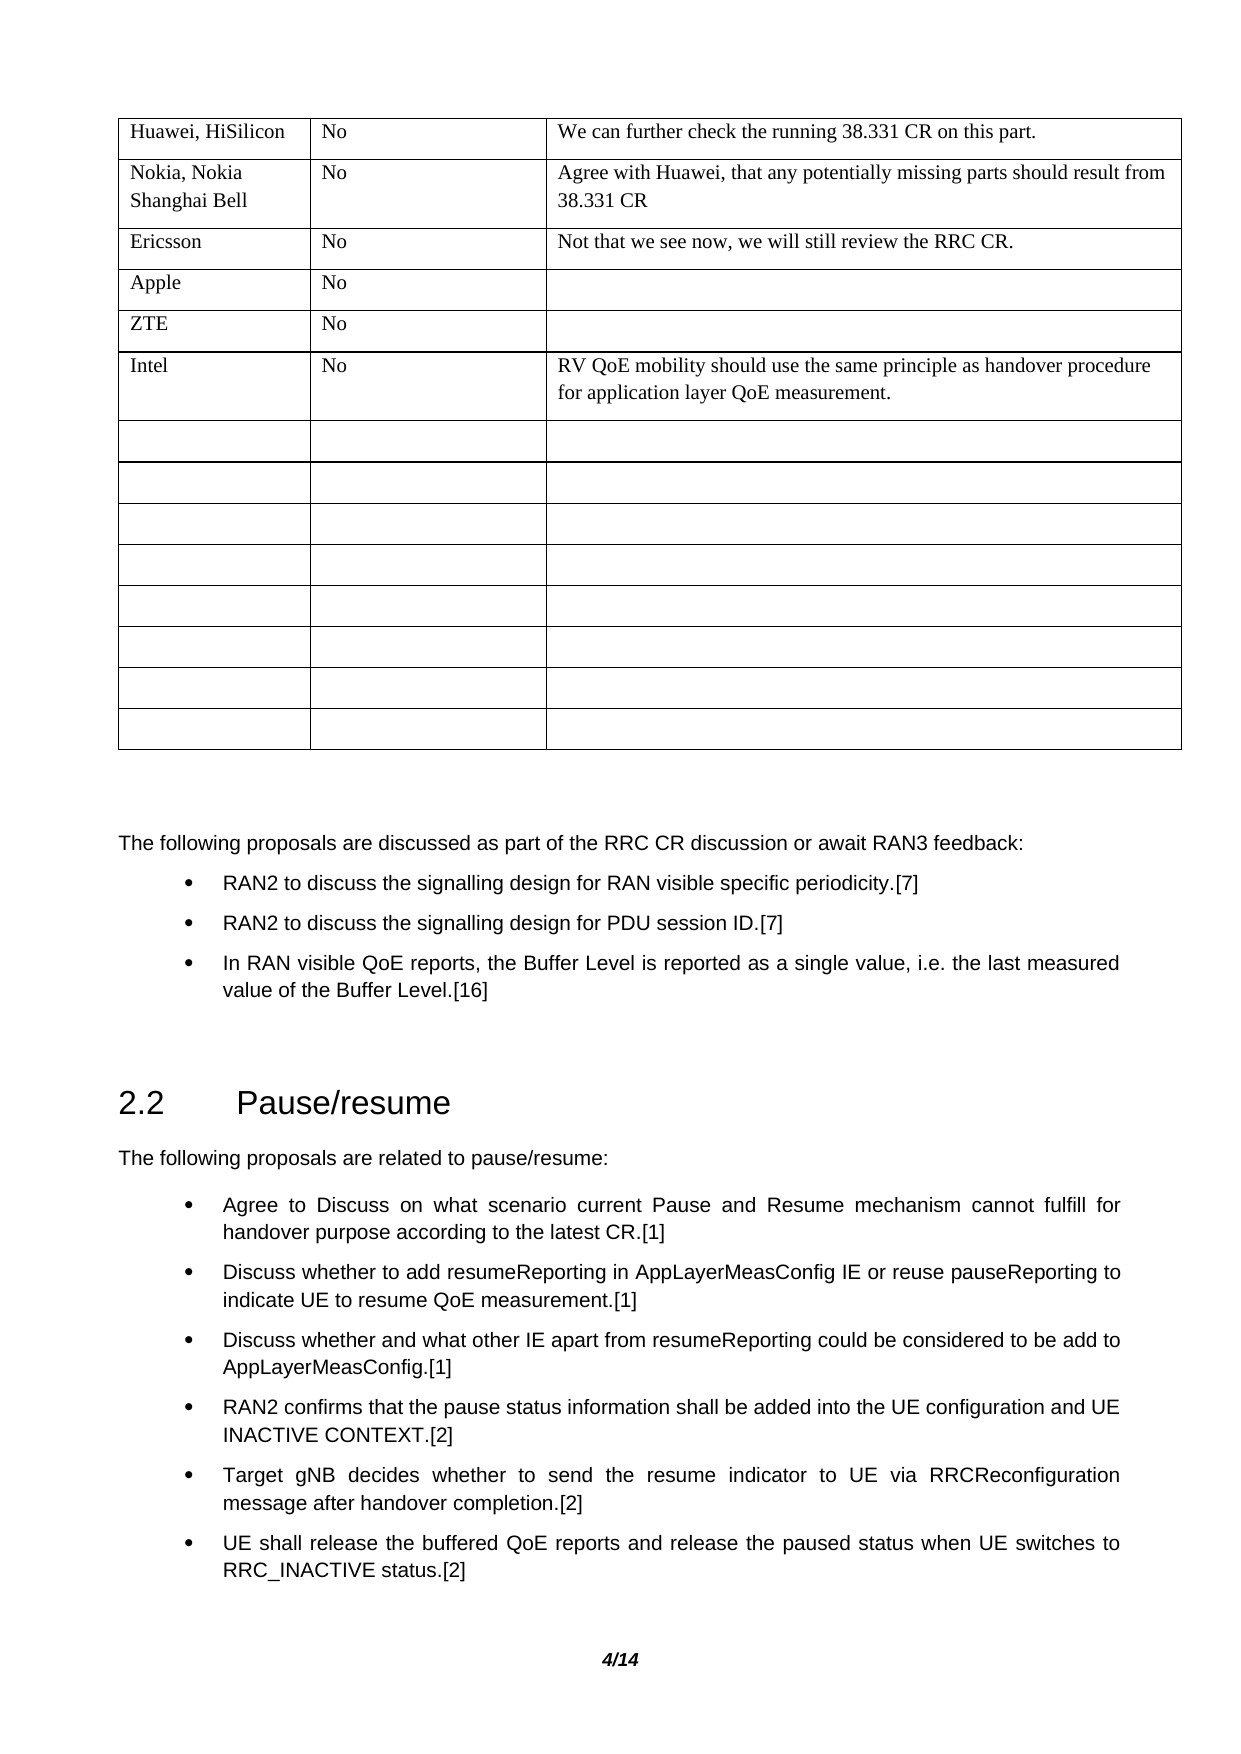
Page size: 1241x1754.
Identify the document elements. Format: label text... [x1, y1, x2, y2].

table_cell No [311, 311, 546, 351]
table_cell Nokia, Nokia Shanghai Bell [119, 160, 310, 228]
list In RAN visible QoE reports, the Buffer Level is reported as a single value, i.e. the last measured value of the Buffer Level.[16] [185, 951, 1122, 1002]
table_cell No [311, 119, 546, 159]
table_cell [119, 586, 310, 626]
table_cell [119, 627, 310, 667]
table_cell [119, 463, 310, 502]
table_cell Intel [119, 353, 310, 420]
table_cell [311, 627, 546, 667]
list The following proposals are discussed as part of the RRC CR discussion or await RAN3 feedback: [118, 830, 1122, 854]
table_cell [547, 270, 1181, 310]
table_cell [119, 421, 310, 461]
table_cell [311, 545, 546, 585]
list RAN2 to discuss the signalling design for RAN visible specific periodicity.[7] [185, 870, 1122, 894]
table_cell [311, 709, 546, 749]
table_cell [547, 586, 1181, 626]
table_cell Not that we see now, we will still review the RRC CR. [547, 229, 1181, 269]
table_cell [547, 545, 1181, 585]
list Agree to Discuss on what scenario current Pause and Resume mechanism cannot fulfill for handover purpose according to the latest CR.[1] [185, 1192, 1122, 1244]
table_cell [119, 545, 310, 585]
list Target gNB decides whether to send the resume indicator to UE via RRCReconfiguration message after handover completion.[2] [185, 1463, 1122, 1514]
table_cell [311, 504, 546, 544]
table_cell [547, 504, 1181, 544]
table_cell No [311, 160, 546, 228]
table_cell No [311, 270, 546, 310]
list RAN2 to discuss the signalling design for PDU session ID.[7] [185, 911, 1122, 934]
list Discuss whether and what other IE apart from resumeReporting could be considered to be add to AppLayerMeasConfig.[1] [185, 1328, 1122, 1379]
text The following proposals are related to pause/resume: [118, 1146, 1122, 1170]
table_cell Huawei, HiSilicon [119, 119, 310, 159]
table_cell RV QoE mobility should use the same principle as handover procedure for application layer QoE measurement. [547, 353, 1181, 420]
table_cell [547, 709, 1181, 749]
list UE shall release the buffered QoE reports and release the paused status when UE switches to RRC_INACTIVE status.[2] [185, 1530, 1122, 1582]
table_cell [311, 668, 546, 708]
table_cell [547, 463, 1181, 502]
table_cell ZTE [119, 311, 310, 351]
table_cell [119, 668, 310, 708]
table_cell [547, 668, 1181, 708]
table_cell We can further check the running 38.331 CR on this part. [547, 119, 1181, 159]
table_cell Agree with Huawei, that any potentially missing parts should result from 38.331 CR [547, 160, 1181, 228]
table_cell [119, 504, 310, 544]
list RAN2 confirms that the pause status information shall be added into the UE configuration and UE INACTIVE CONTEXT.[2] [185, 1395, 1122, 1447]
table_cell [547, 311, 1181, 351]
table_cell [547, 627, 1181, 667]
table_cell No [311, 353, 546, 420]
table_cell [311, 586, 546, 626]
table_cell No [311, 229, 546, 269]
table_cell [311, 463, 546, 502]
table_cell [547, 421, 1181, 461]
list Discuss whether to add resumeReporting in AppLayerMeasConfig IE or reuse pauseReporting to indicate UE to resume QoE measurement.[1] [185, 1260, 1122, 1312]
table_cell Ericsson [119, 229, 310, 269]
table_cell [119, 709, 310, 749]
table_cell [311, 421, 546, 461]
subtitle 2.2 Pause/resume [118, 1083, 1122, 1122]
table_cell Apple [119, 270, 310, 310]
